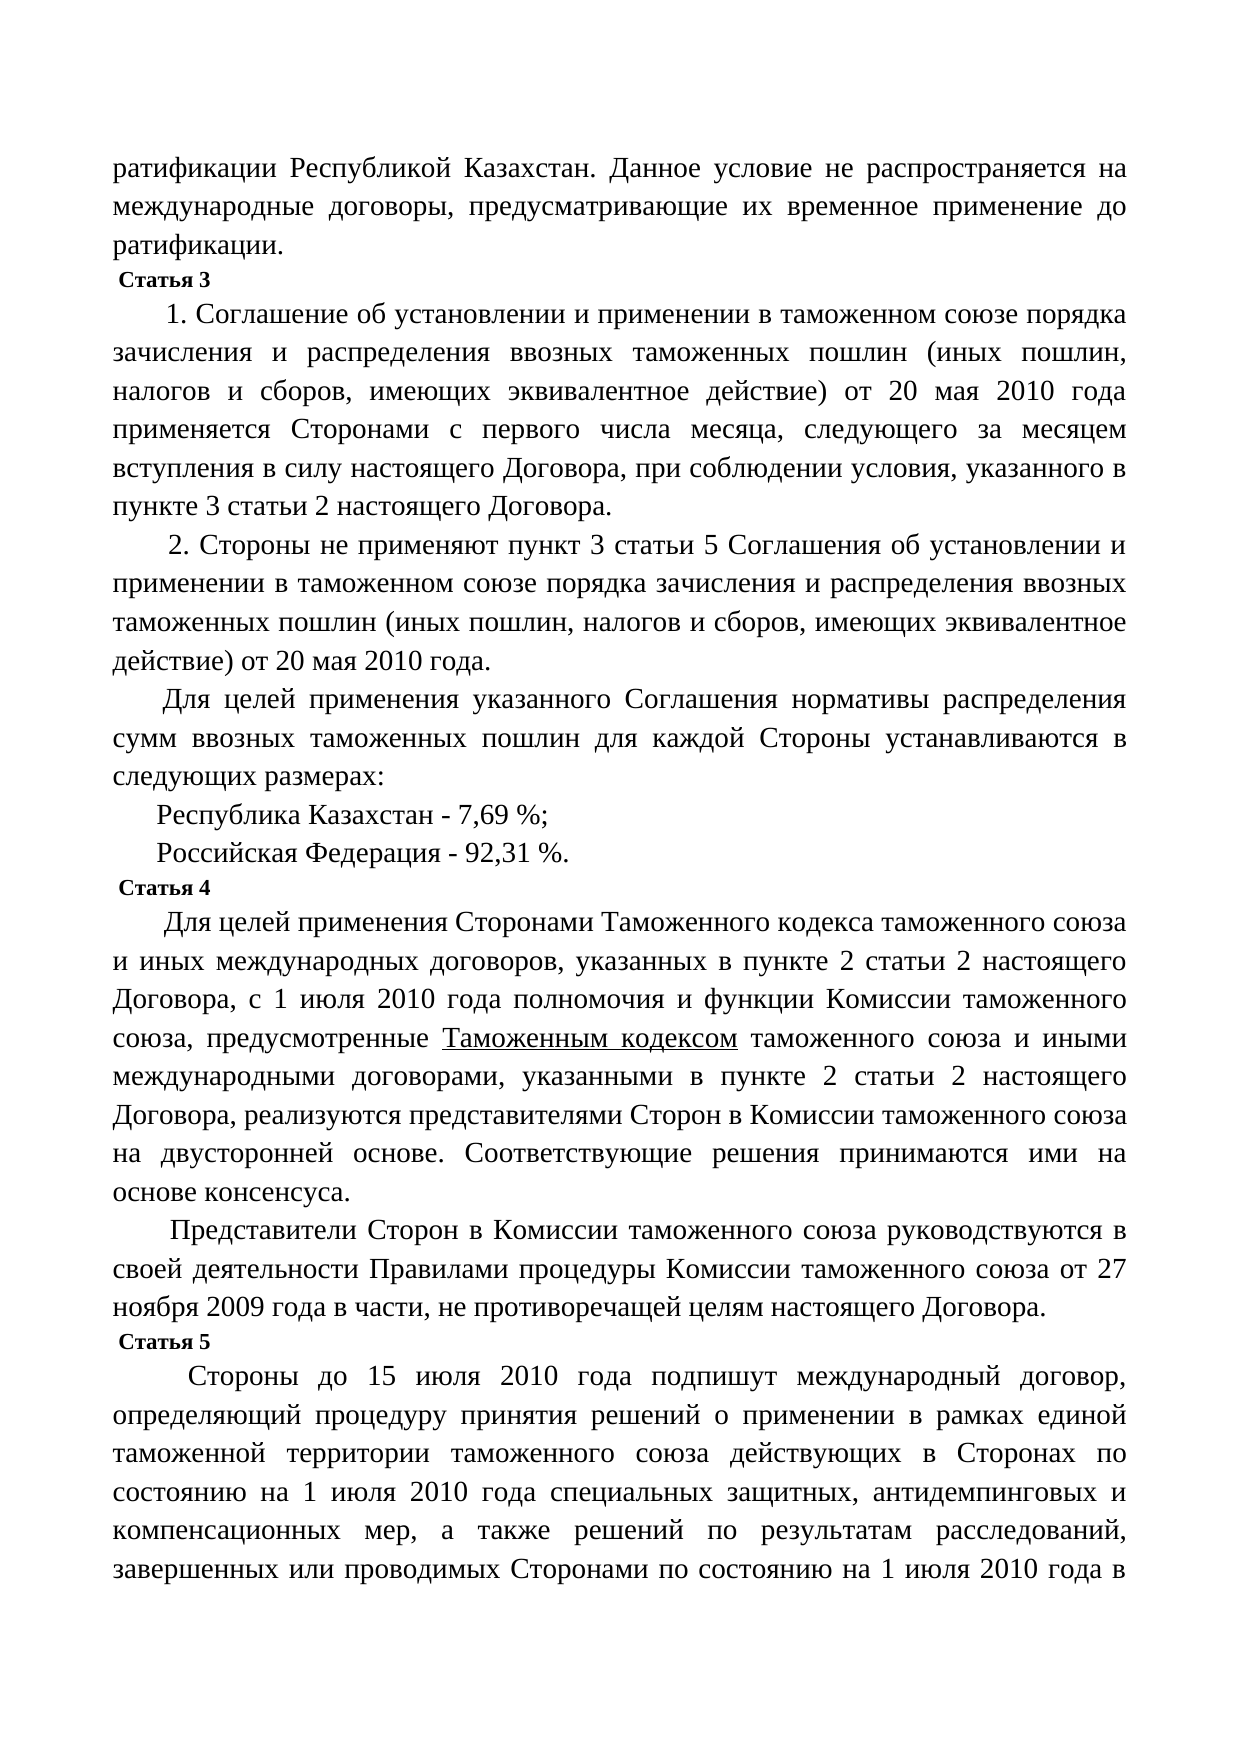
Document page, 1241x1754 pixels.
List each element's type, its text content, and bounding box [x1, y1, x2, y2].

text Представители Сторон в Комиссии таможенного союза руководствуются в своей деятельности Правилами процедуры Комиссии таможенного союза от 27 ноября 2009 года в части, не противоречащей целям настоящего Договора. [112, 1212, 1128, 1323]
text Республика Казахстан - 7,69 %; [112, 797, 1128, 830]
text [112, 1358, 1128, 1584]
text Российская Федерация - 92,31 %. [112, 835, 1128, 869]
text Для целей применения Сторонами Таможенного кодекса таможенного союза и иных международных договоров, указанных в пункте 2 статьи 2 настоящего Договора, с 1 июля 2010 года полномочия и функции Комиссии таможенного союза, предусмотренные Таможенным кодексом таможенного союза и иными международными договорами, указанными в пункте 2 статьи 2 настоящего Договора, реализуются представителями Сторон в Комиссии таможенного союза на двусторонней основе. Соответствующие решения принимаются ими на основе консенсуса. [112, 904, 1128, 1207]
text 2. Стороны не применяют пункт 3 статьи 5 Соглашения об установлении и применении в таможенном союзе порядка зачисления и распределения ввозных таможенных пошлин (иных пошлин, налогов и сборов, имеющих эквивалентное действие) от 20 мая 2010 года. [112, 527, 1128, 676]
text Статья 3 [112, 266, 1128, 292]
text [112, 150, 1128, 261]
text Статья 5 [112, 1328, 1128, 1354]
text Статья 4 [112, 874, 1128, 900]
text Для целей применения указанного Соглашения нормативы распределения сумм ввозных таможенных пошлин для каждой Стороны устанавливаются в следующих размерах: [112, 681, 1128, 792]
text 1. Соглашение об установлении и применении в таможенном союзе порядка зачисления и распределения ввозных таможенных пошлин (иных пошлин, налогов и сборов, имеющих эквивалентное действие) от 20 мая 2010 года применяется Сторонами с первого числа месяца, следующего за месяцем вступления в силу настоящего Договора, при соблюдении условия, указанного в пункте 3 статьи 2 настоящего Договора. [112, 296, 1128, 522]
